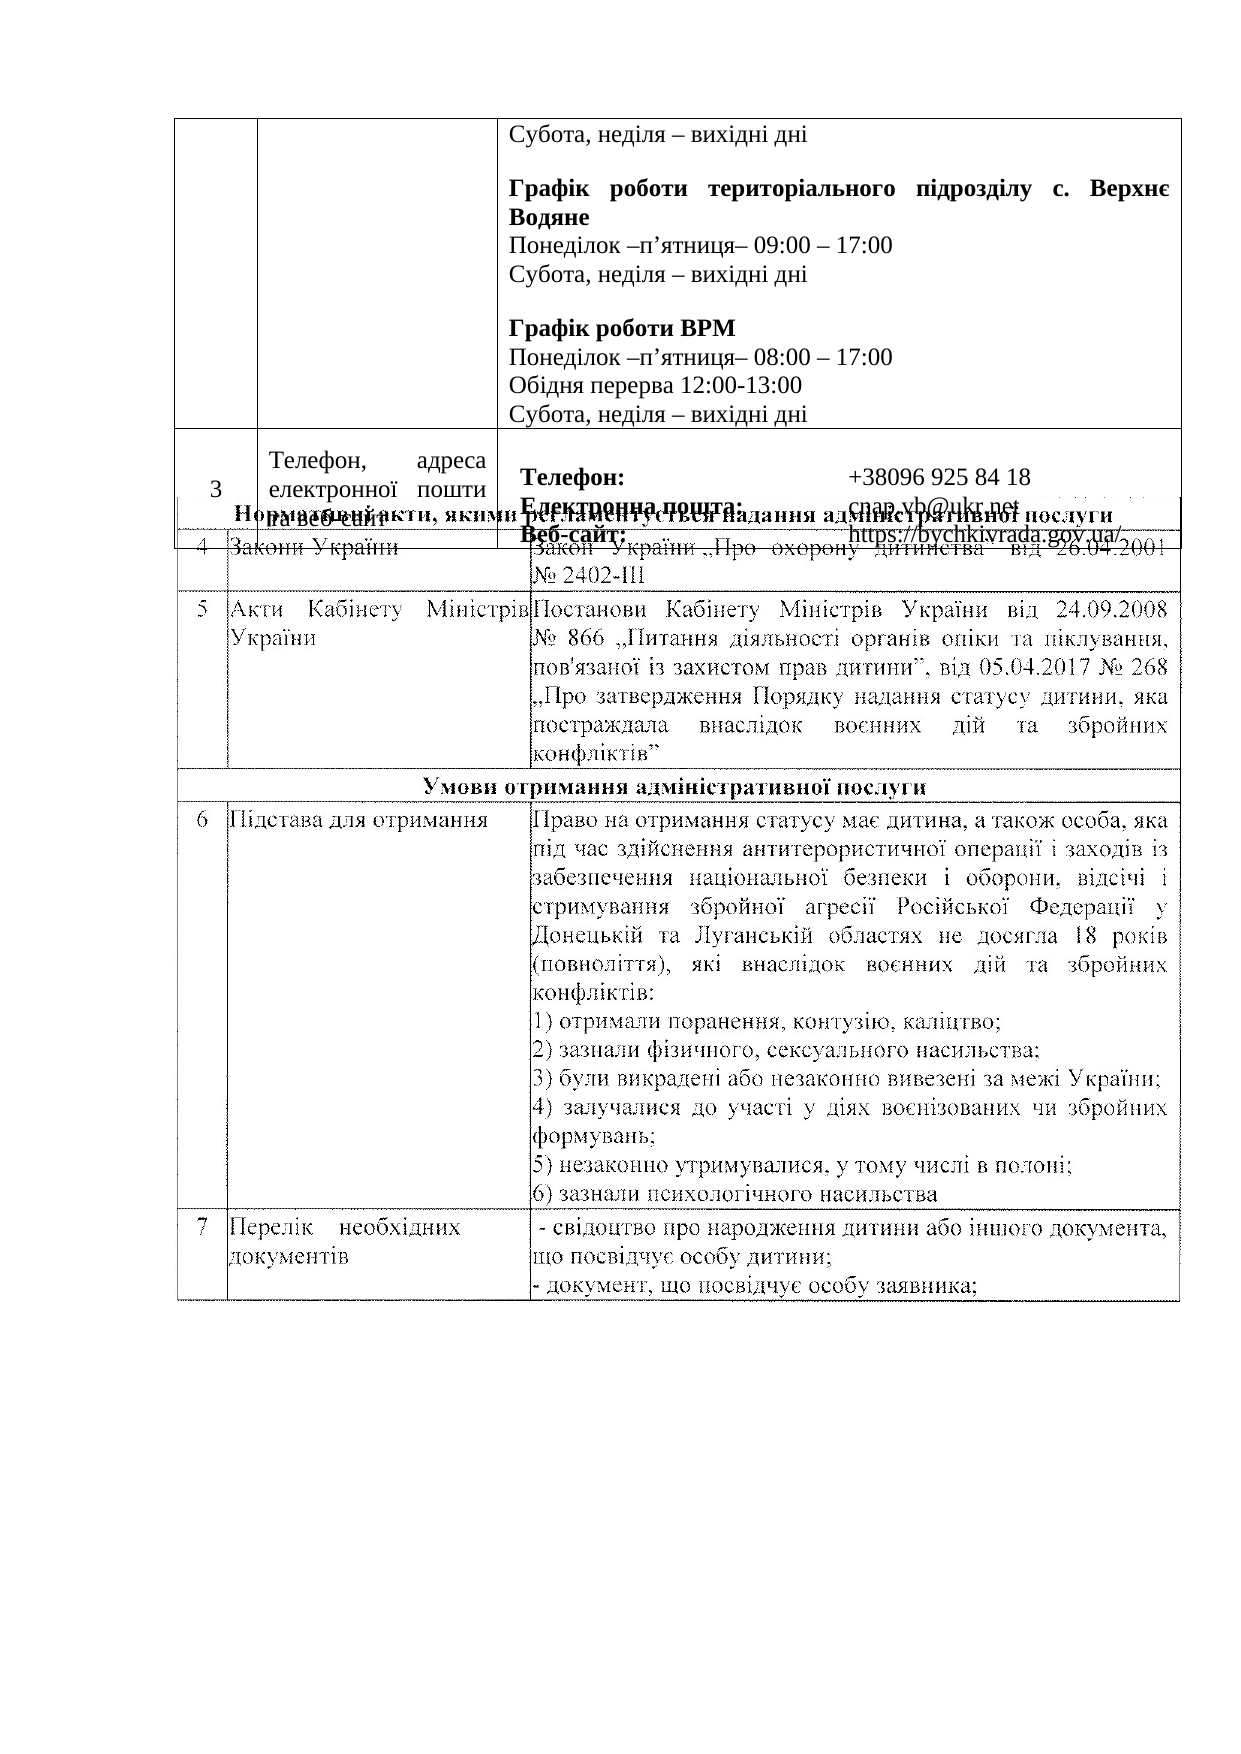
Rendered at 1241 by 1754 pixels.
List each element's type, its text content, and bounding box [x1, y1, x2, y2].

picture [0, 497, 1240, 1426]
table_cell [498, 119, 1181, 428]
table_cell [498, 429, 1181, 548]
table_cell Телефон, адреса електронної пошти та веб-сайт [258, 429, 497, 548]
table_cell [258, 119, 497, 428]
table_cell 3 [175, 429, 257, 548]
table_cell 2 [175, 119, 257, 428]
